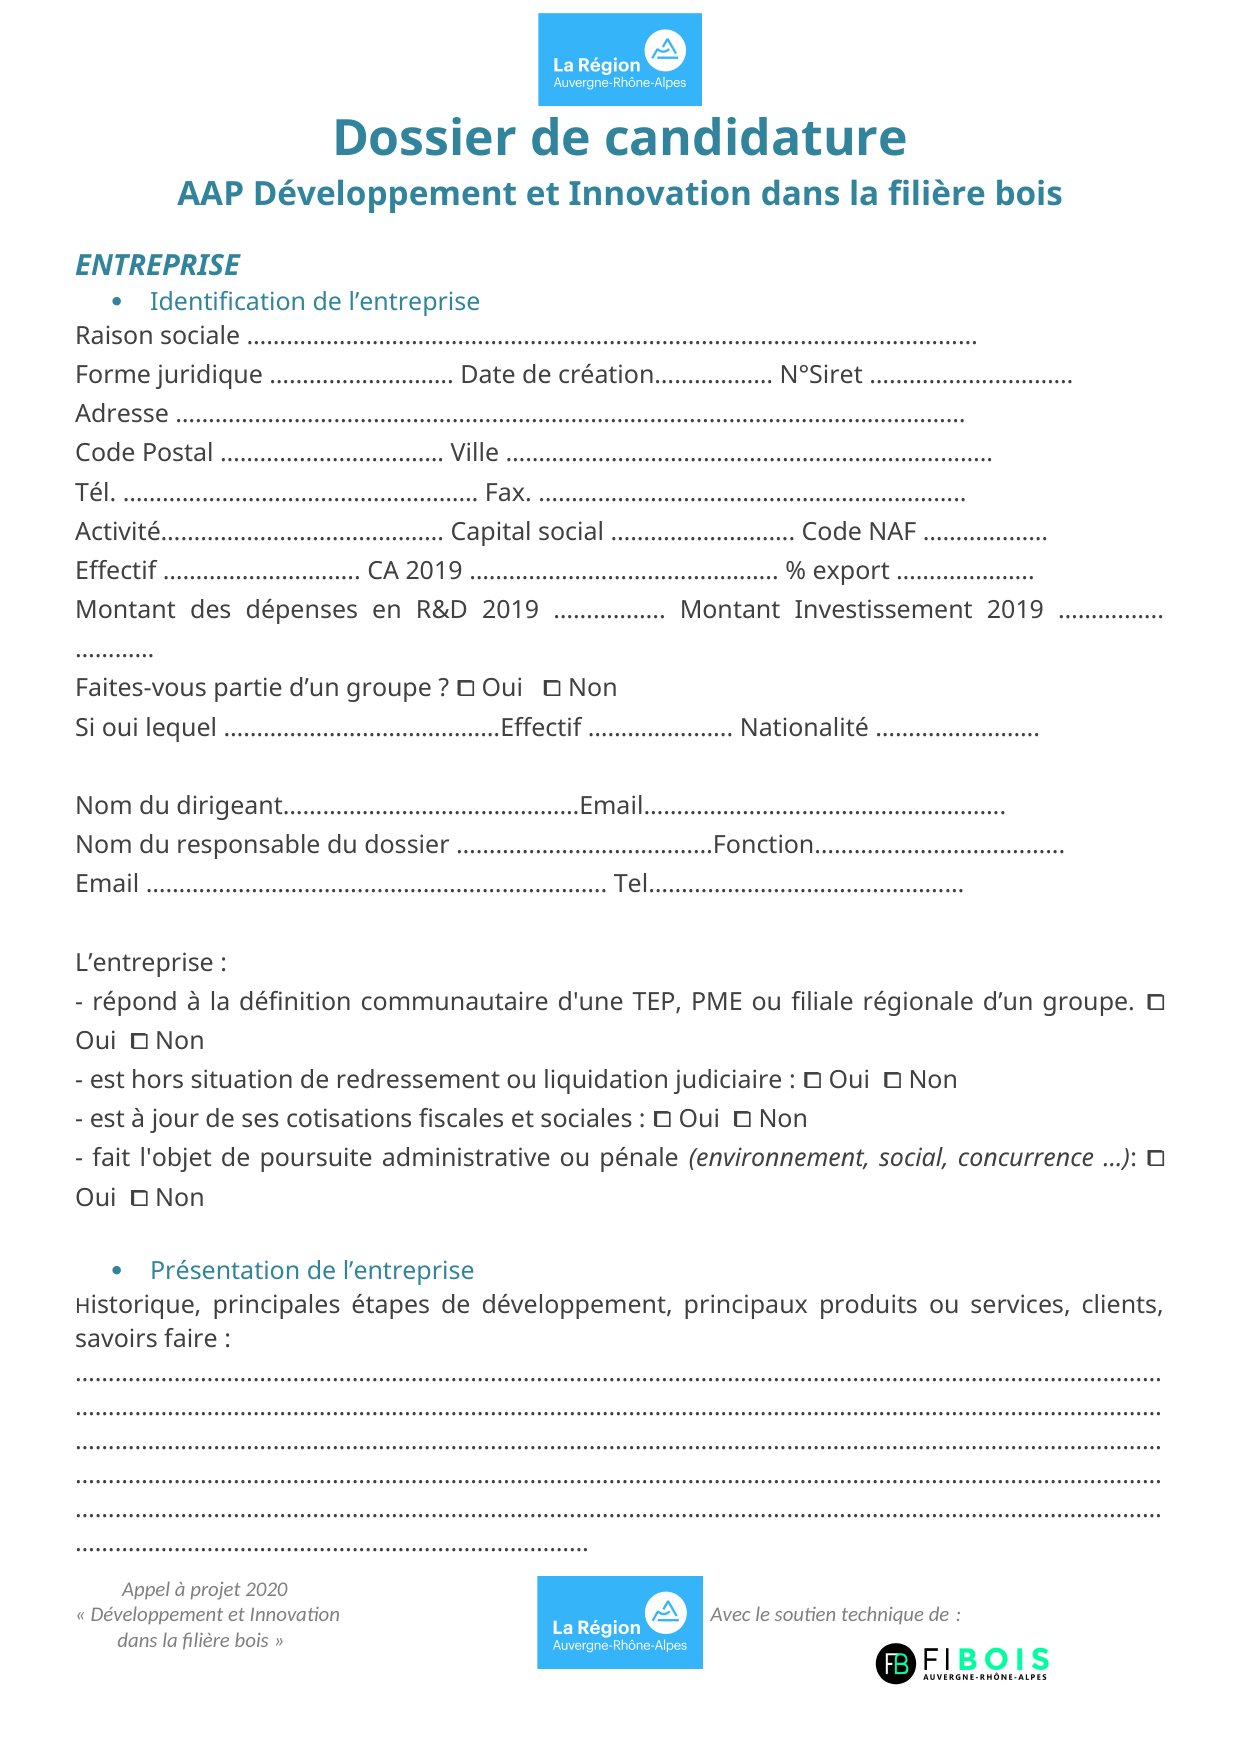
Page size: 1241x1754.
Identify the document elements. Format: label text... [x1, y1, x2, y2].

text Historique, principales étapes de développement, principaux produits ou services, clients, savoirs faire : [75, 1286, 1165, 1354]
text Adresse ………………………………………………………………………………………………………… [75, 396, 1165, 430]
text Faites-vous partie d’un groupe ? ⧠ Oui ⧠ Non [75, 670, 1165, 704]
text Nom du dirigeant………………………………………Email………………………………...……………. [75, 787, 1165, 822]
text Si oui lequel ……………………………………Effectif ……………..….. Nationalité ……………………. [75, 709, 1165, 743]
text Raison sociale ………………………………………………………………………………………………… [75, 317, 1165, 352]
list Identification de l’entreprise [112, 283, 1165, 317]
text Nom du responsable du dossier …………………………………Fonction………………………..……... [75, 827, 1165, 861]
text - fait l'objet de poursuite administrative ou pénale (environnement, social, concurrence …): ⧠ Oui ⧠ Non [75, 1140, 1165, 1213]
text - est à jour de ses cotisations fiscales et sociales : ⧠ Oui ⧠ Non [75, 1101, 1165, 1135]
text Effectif ………………….…….. CA 2019 ……………………………………….. % export …….………….. [75, 552, 1165, 587]
text ………………………………………………………………………………………………………………………………………………………………………………………………………………………………………………………………………………………………………………………………………………………………………………………………………………………………………………………………………………………………………………………………………………………………………………………………………………………………………………………………………………………………………………………………………………………………………………………………………………………………… [75, 1354, 1165, 1559]
picture [537, 1576, 703, 1669]
text Tél. ……………………………………………… Fax. ……………………………………………………….. [75, 474, 1165, 508]
text Activité……………………………………. Capital social ………………………. Code NAF ………….…… [75, 513, 1165, 547]
text Forme juridique ………………………. Date de création……………… N°Siret ……………….………… [75, 357, 1165, 391]
text Montant des dépenses en R&D 2019 …………….. Montant Investissement 2019 ………..…..………… [75, 592, 1165, 665]
list Présentation de l’entreprise [112, 1252, 1165, 1286]
text L’entreprise : [75, 944, 1165, 978]
text AAP Développement et Innovation dans la filière bois [75, 170, 1165, 215]
text - répond à la définition communautaire d'une TEP, PME ou filiale régionale d’un groupe. ⧠ Oui ⧠ Non [75, 983, 1165, 1057]
text ENTREPRISE [75, 244, 1165, 283]
picture [872, 1636, 1052, 1691]
text Dossier de candidature [75, 102, 1165, 170]
text Email ……………………..…….………………………………. Tel………………………………………… [75, 866, 1165, 900]
text Code Postal ……………………………. Ville ……………………………………………………………….. [75, 435, 1165, 469]
text - est hors situation de redressement ou liquidation judiciaire : ⧠ Oui ⧠ Non [75, 1062, 1165, 1096]
picture [538, 13, 702, 102]
